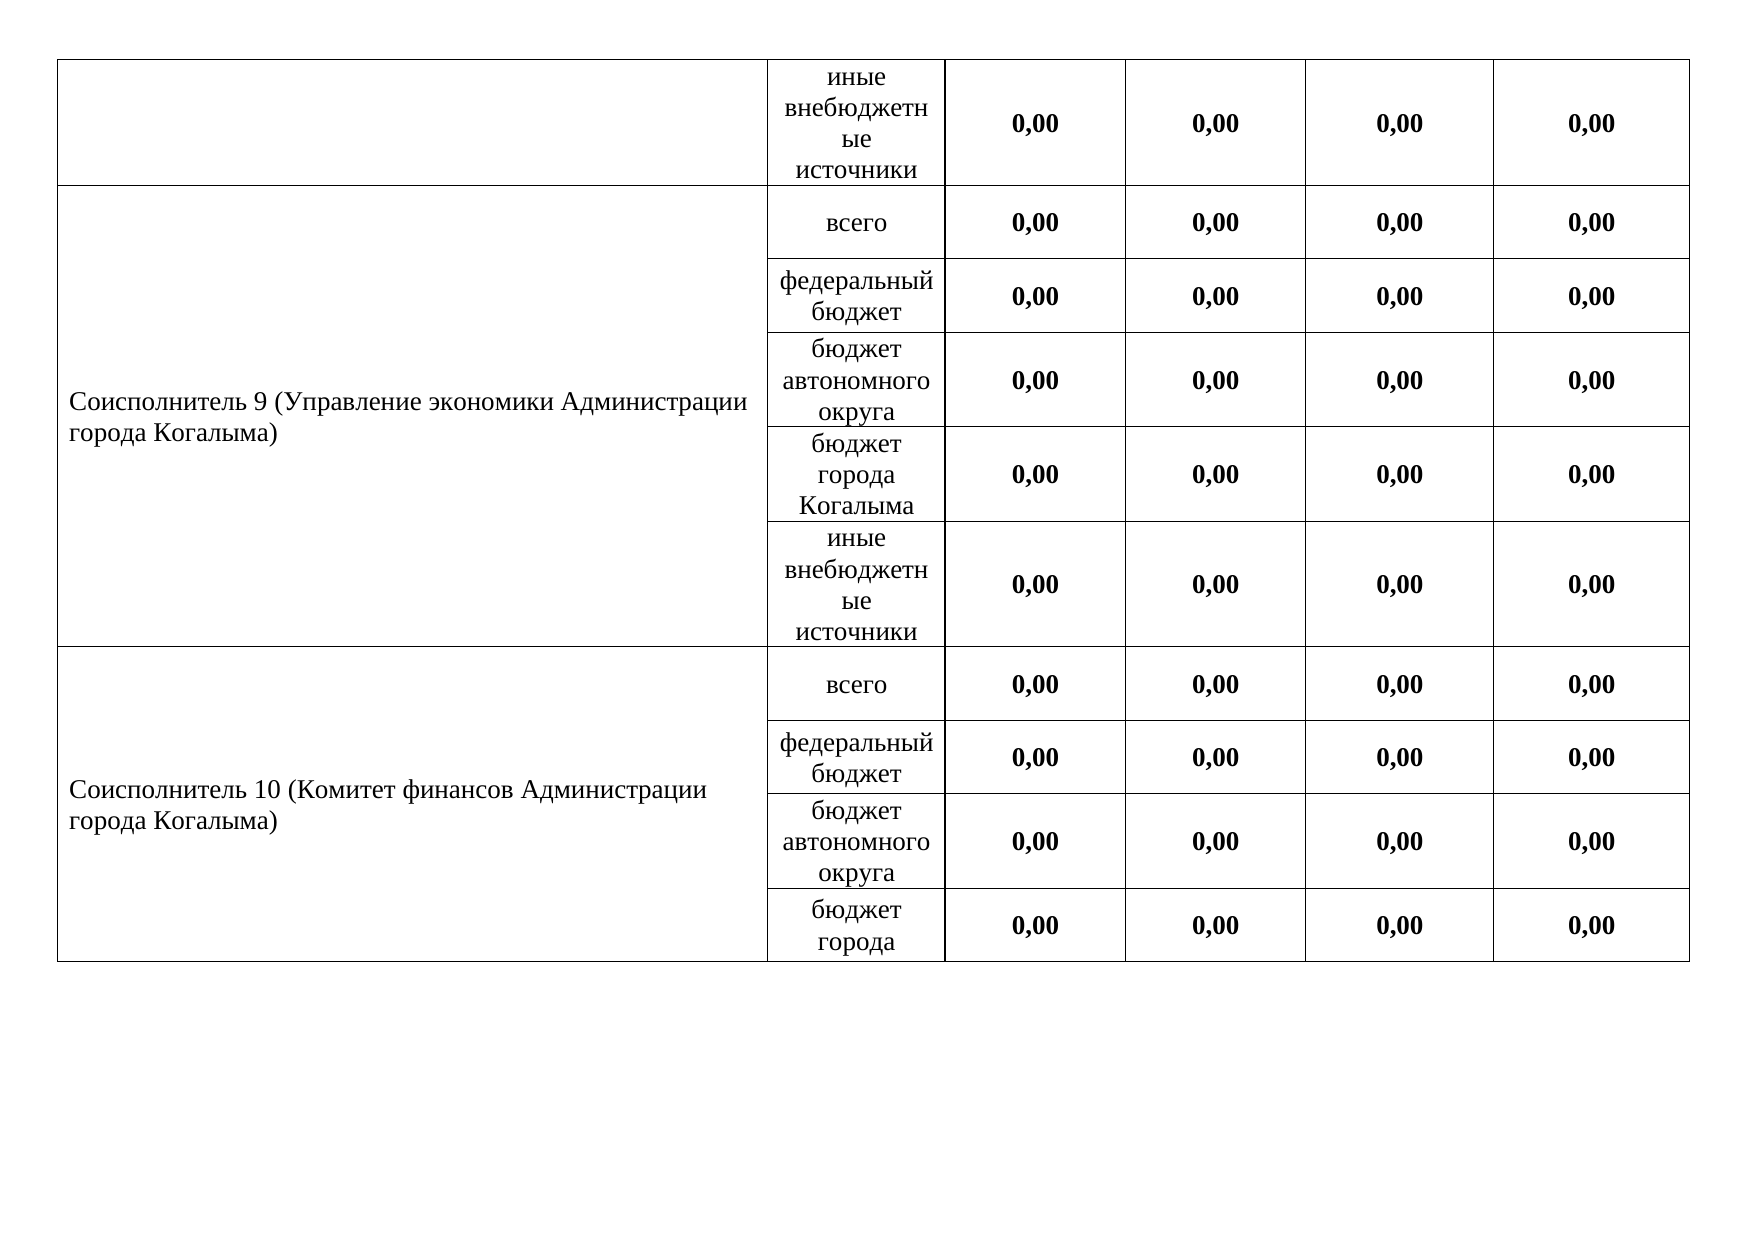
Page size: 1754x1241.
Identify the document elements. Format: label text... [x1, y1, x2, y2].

table_cell бюджет города Когалыма [768, 427, 944, 521]
table_cell 0,00 [1126, 259, 1305, 332]
table_cell всего [768, 647, 944, 719]
table_cell всего [768, 186, 944, 258]
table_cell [768, 889, 944, 961]
table_cell 0,00 [1306, 794, 1493, 887]
table_cell 0,00 [946, 259, 1125, 332]
table_cell 0,00 [1494, 889, 1689, 961]
table_cell 0,00 [1306, 186, 1493, 258]
table_cell 0,00 [1306, 427, 1493, 521]
table_cell федеральный бюджет [768, 721, 944, 793]
table_cell 0,00 [1494, 794, 1689, 887]
table_cell 0,00 [1126, 647, 1305, 719]
table_cell 0,00 [1494, 647, 1689, 719]
table_cell 0,00 [1126, 522, 1305, 646]
table_cell 0,00 [1126, 427, 1305, 521]
table_cell 0,00 [1494, 60, 1689, 185]
table_cell федеральный бюджет [768, 259, 944, 332]
table_cell 0,00 [946, 427, 1125, 521]
table_cell 0,00 [1306, 60, 1493, 185]
table_cell 0,00 [1306, 522, 1493, 646]
table_cell 0,00 [1306, 721, 1493, 793]
table_cell 0,00 [1126, 794, 1305, 887]
table_cell 0,00 [1306, 259, 1493, 332]
table_cell иные внебюджетные источники [768, 522, 944, 646]
table_cell 0,00 [946, 794, 1125, 887]
table_cell 0,00 [1126, 721, 1305, 793]
table_cell 0,00 [946, 186, 1125, 258]
table_cell 0,00 [1126, 60, 1305, 185]
table_cell Соисполнитель 9 (Управление экономики Администрации города Когалыма) [58, 186, 767, 646]
table_cell 0,00 [946, 60, 1125, 185]
table_cell Соисполнитель 10 (Комитет финансов Администрации города Когалыма) [58, 647, 767, 961]
table_cell 0,00 [1494, 259, 1689, 332]
table_cell 0,00 [946, 721, 1125, 793]
table_cell 0,00 [1306, 647, 1493, 719]
table_cell 0,00 [1494, 427, 1689, 521]
table_cell иные внебюджетные источники [768, 60, 944, 185]
table_cell бюджет автономного округа [768, 794, 944, 887]
table_cell 0,00 [1494, 333, 1689, 426]
table_cell 0,00 [1126, 333, 1305, 426]
table_cell 0,00 [1306, 889, 1493, 961]
table_cell 0,00 [1494, 522, 1689, 646]
table_cell 0,00 [1494, 721, 1689, 793]
table_cell 0,00 [1126, 889, 1305, 961]
table_cell 0,00 [946, 333, 1125, 426]
table_cell 0,00 [1306, 333, 1493, 426]
table_cell 0,00 [1126, 186, 1305, 258]
table_cell 0,00 [946, 889, 1125, 961]
table_cell 0,00 [1494, 186, 1689, 258]
table_cell бюджет автономного округа [768, 333, 944, 426]
table_cell 0,00 [946, 647, 1125, 719]
table_cell 0,00 [946, 522, 1125, 646]
